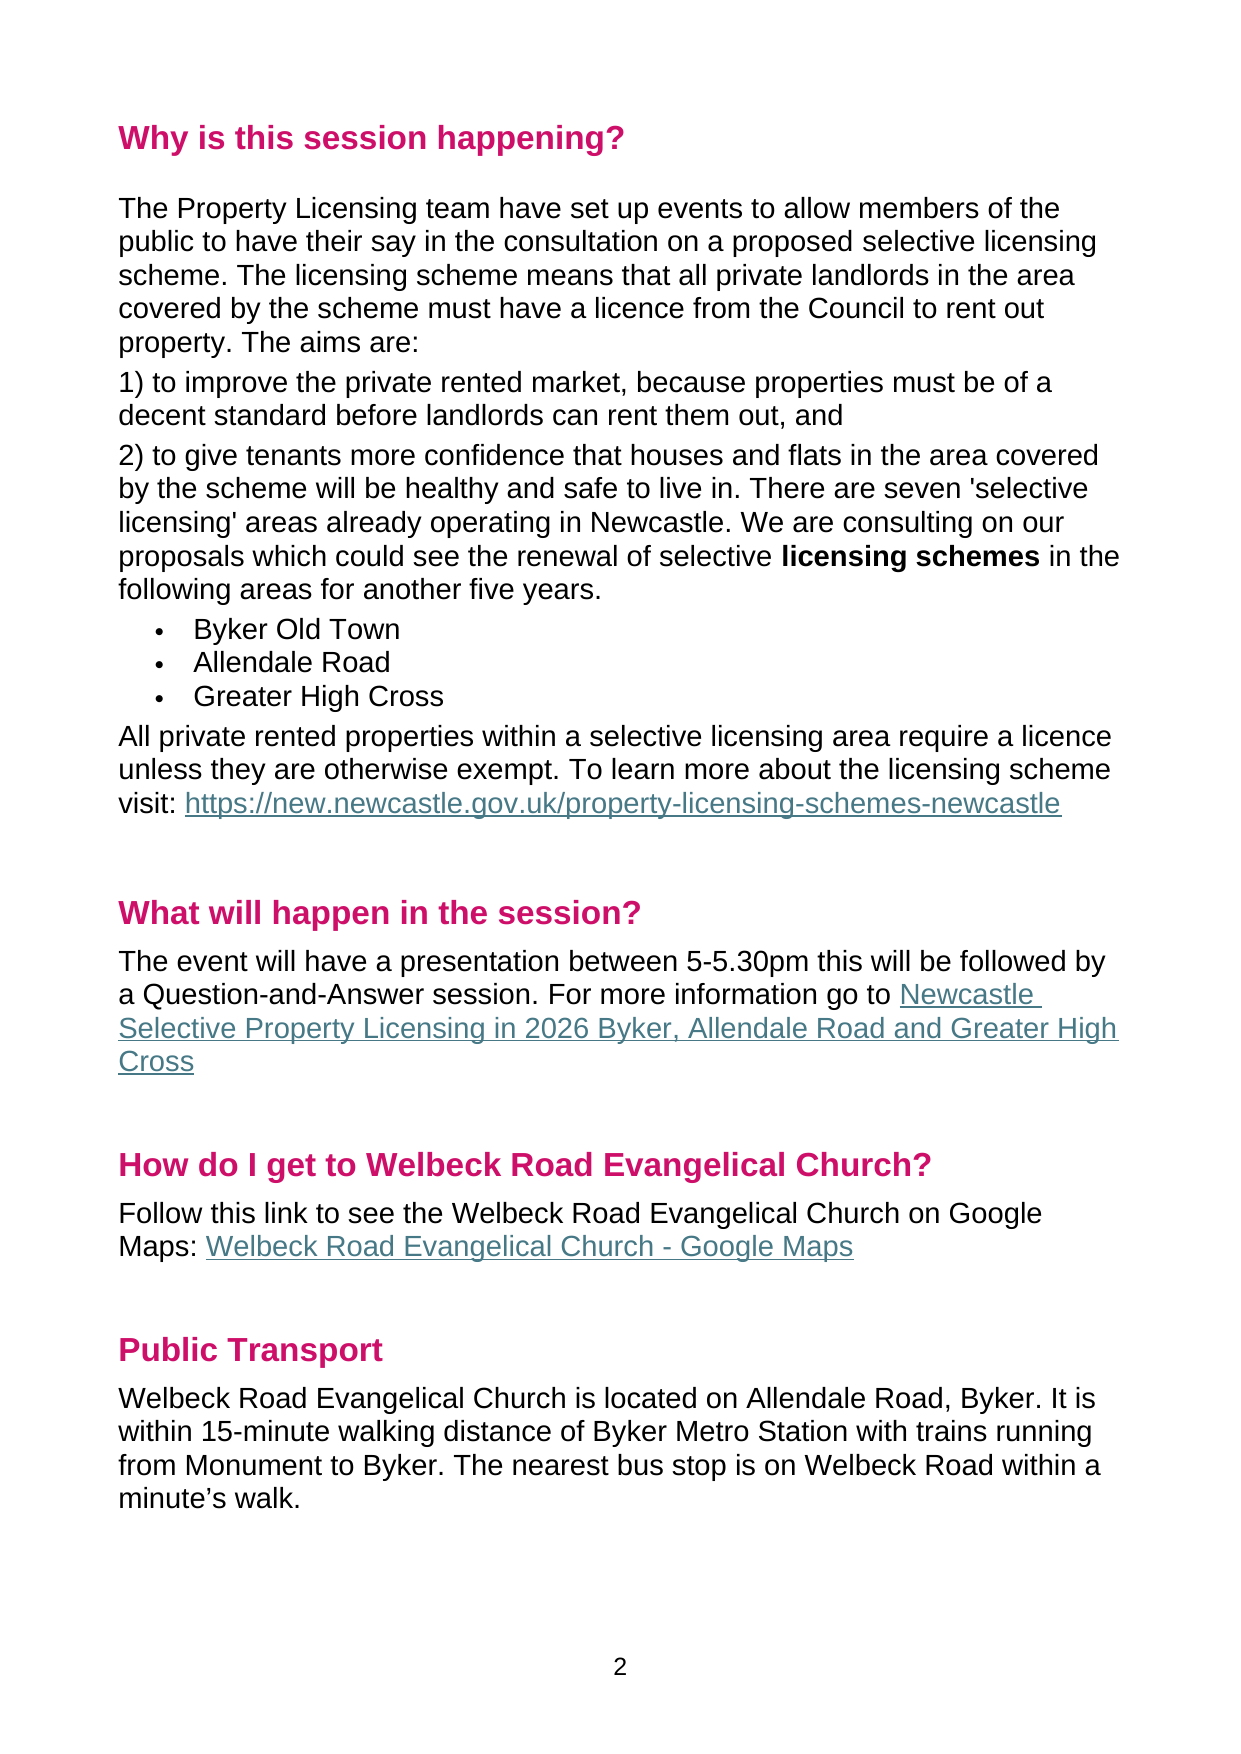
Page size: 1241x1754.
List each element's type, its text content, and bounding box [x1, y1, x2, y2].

text Welbeck Road Evangelical Church is located on Allendale Road, Byker. It is within 15-minute walking distance of Byker Metro Station with trains running from Monument to Byker. The nearest bus stop is on Welbeck Road within a minute’s walk. [118, 1381, 1122, 1515]
text Why is this session happening? [118, 118, 1122, 157]
list Allendale Road [156, 645, 1122, 679]
text 2) to give tenants more confidence that houses and flats in the area covered by the scheme will be healthy and safe to live in. There are seven 'selective licensing' areas already operating in Newcastle. We are consulting on our proposals which could see the renewal of selective licensing schemes in the following areas for another five years. [118, 438, 1122, 606]
text All private rented properties within a selective licensing area require a licence unless they are otherwise exempt. To learn more about the licensing scheme visit: https://new.newcastle.gov.uk/property-licensing-schemes-newcastle [118, 719, 1122, 819]
list Byker Old Town [156, 612, 1122, 645]
text Follow this link to see the Welbeck Road Evangelical Church on Google Maps: Welbeck Road Evangelical Church - Google Maps [118, 1196, 1122, 1263]
text How do I get to Welbeck Road Evangelical Church? [118, 1145, 1122, 1183]
text 1) to improve the private rented market, because properties must be of a decent standard before landlords can rent them out, and [118, 364, 1122, 432]
text What will happen in the session? [118, 893, 1122, 931]
text The Property Licensing team have set up events to allow members of the public to have their say in the consultation on a proposed selective licensing scheme. The licensing scheme means that all private landlords in the area covered by the scheme must have a licence from the Council to rent out property. The aims are: [118, 191, 1122, 358]
text Public Transport [118, 1330, 1122, 1368]
list Greater High Cross [156, 679, 1122, 712]
text The event will have a presentation between 5-5.30pm this will be followed by a Question-and-Answer session. For more information go to Newcastle Selective Property Licensing in 2026 Byker, Allendale Road and Greater High Cross [118, 944, 1122, 1078]
